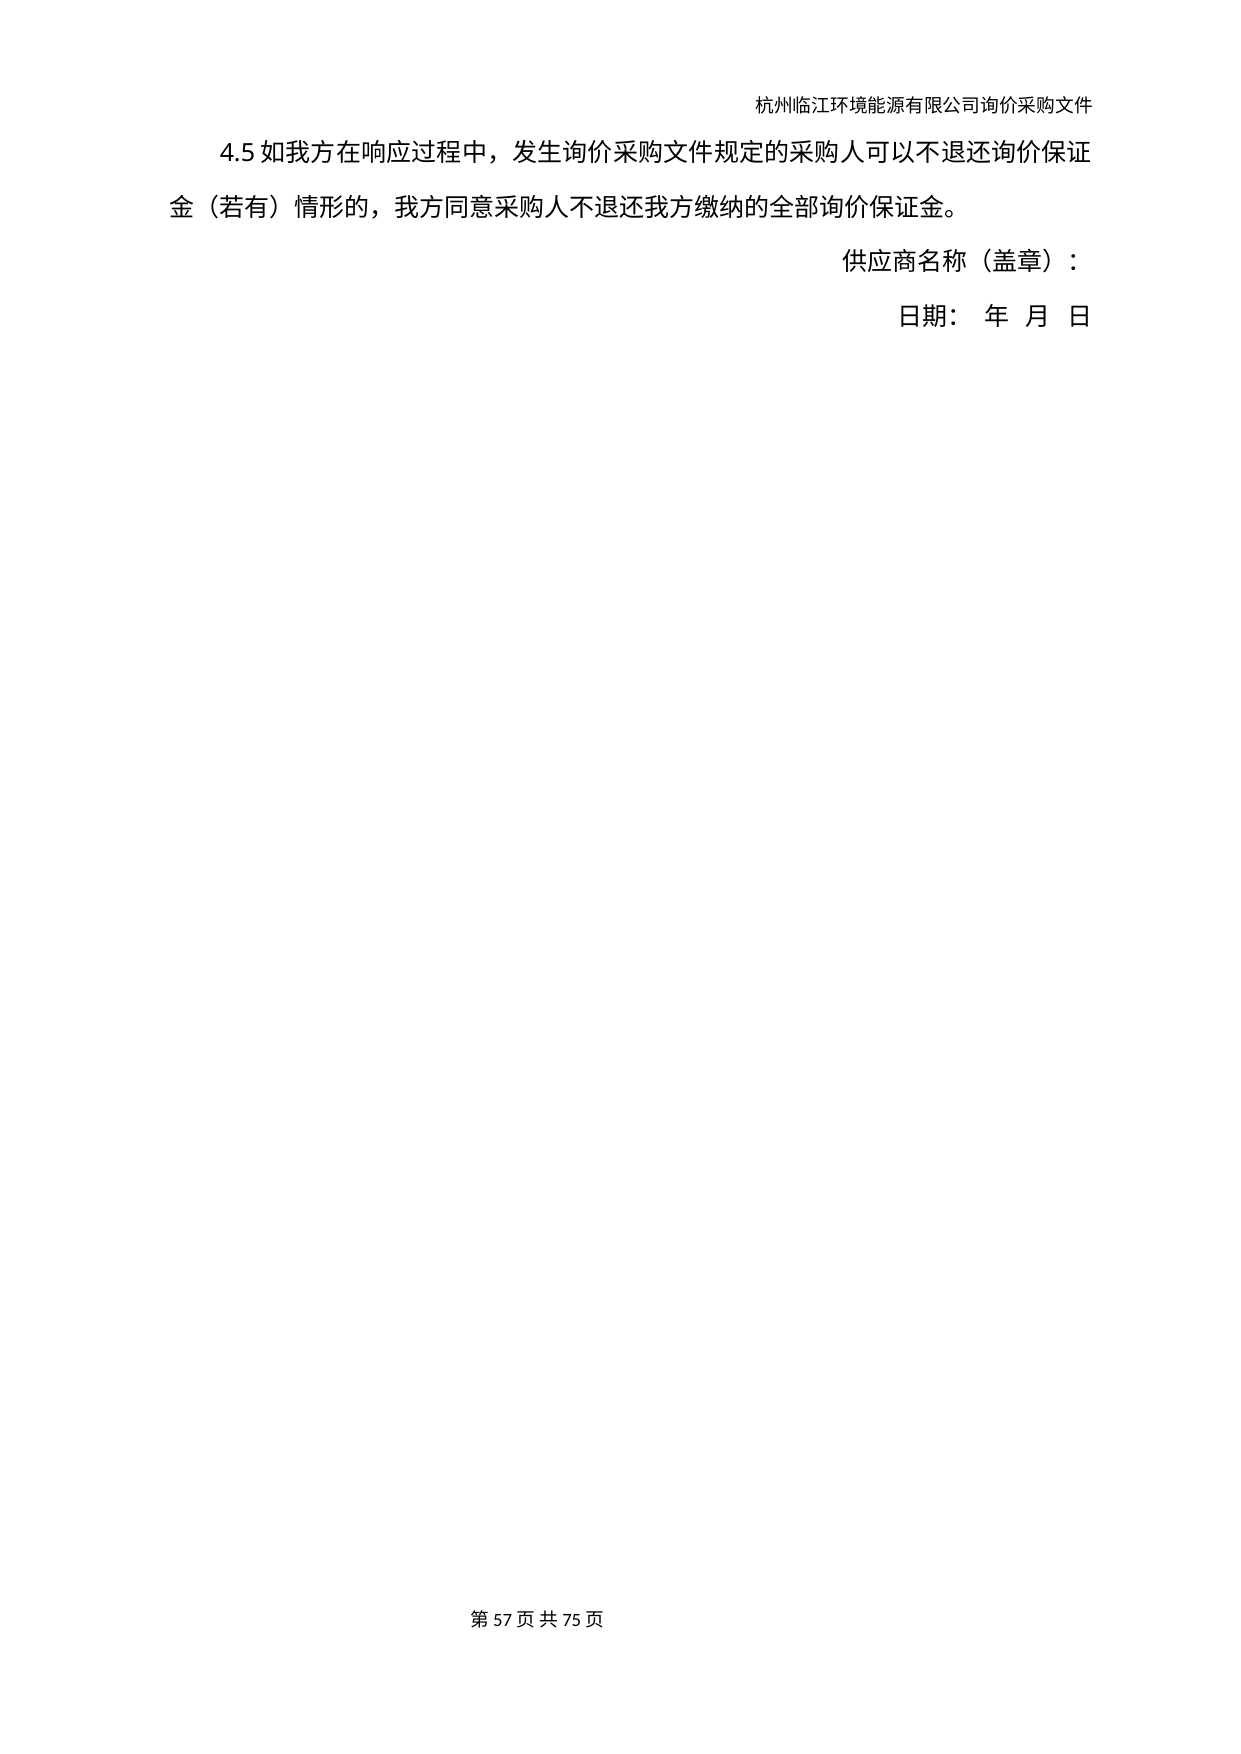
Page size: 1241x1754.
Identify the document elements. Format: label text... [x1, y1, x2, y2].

text 供应商名称（盖章）： [148, 242, 1092, 278]
text 日期： 年 月 日 [148, 296, 1092, 332]
text 4.5如我方在响应过程中，发生询价采购文件规定的采购人可以不退还询价保证金（若有）情形的，我方同意采购人不退还我方缴纳的全部询价保证金。 [169, 133, 1092, 223]
